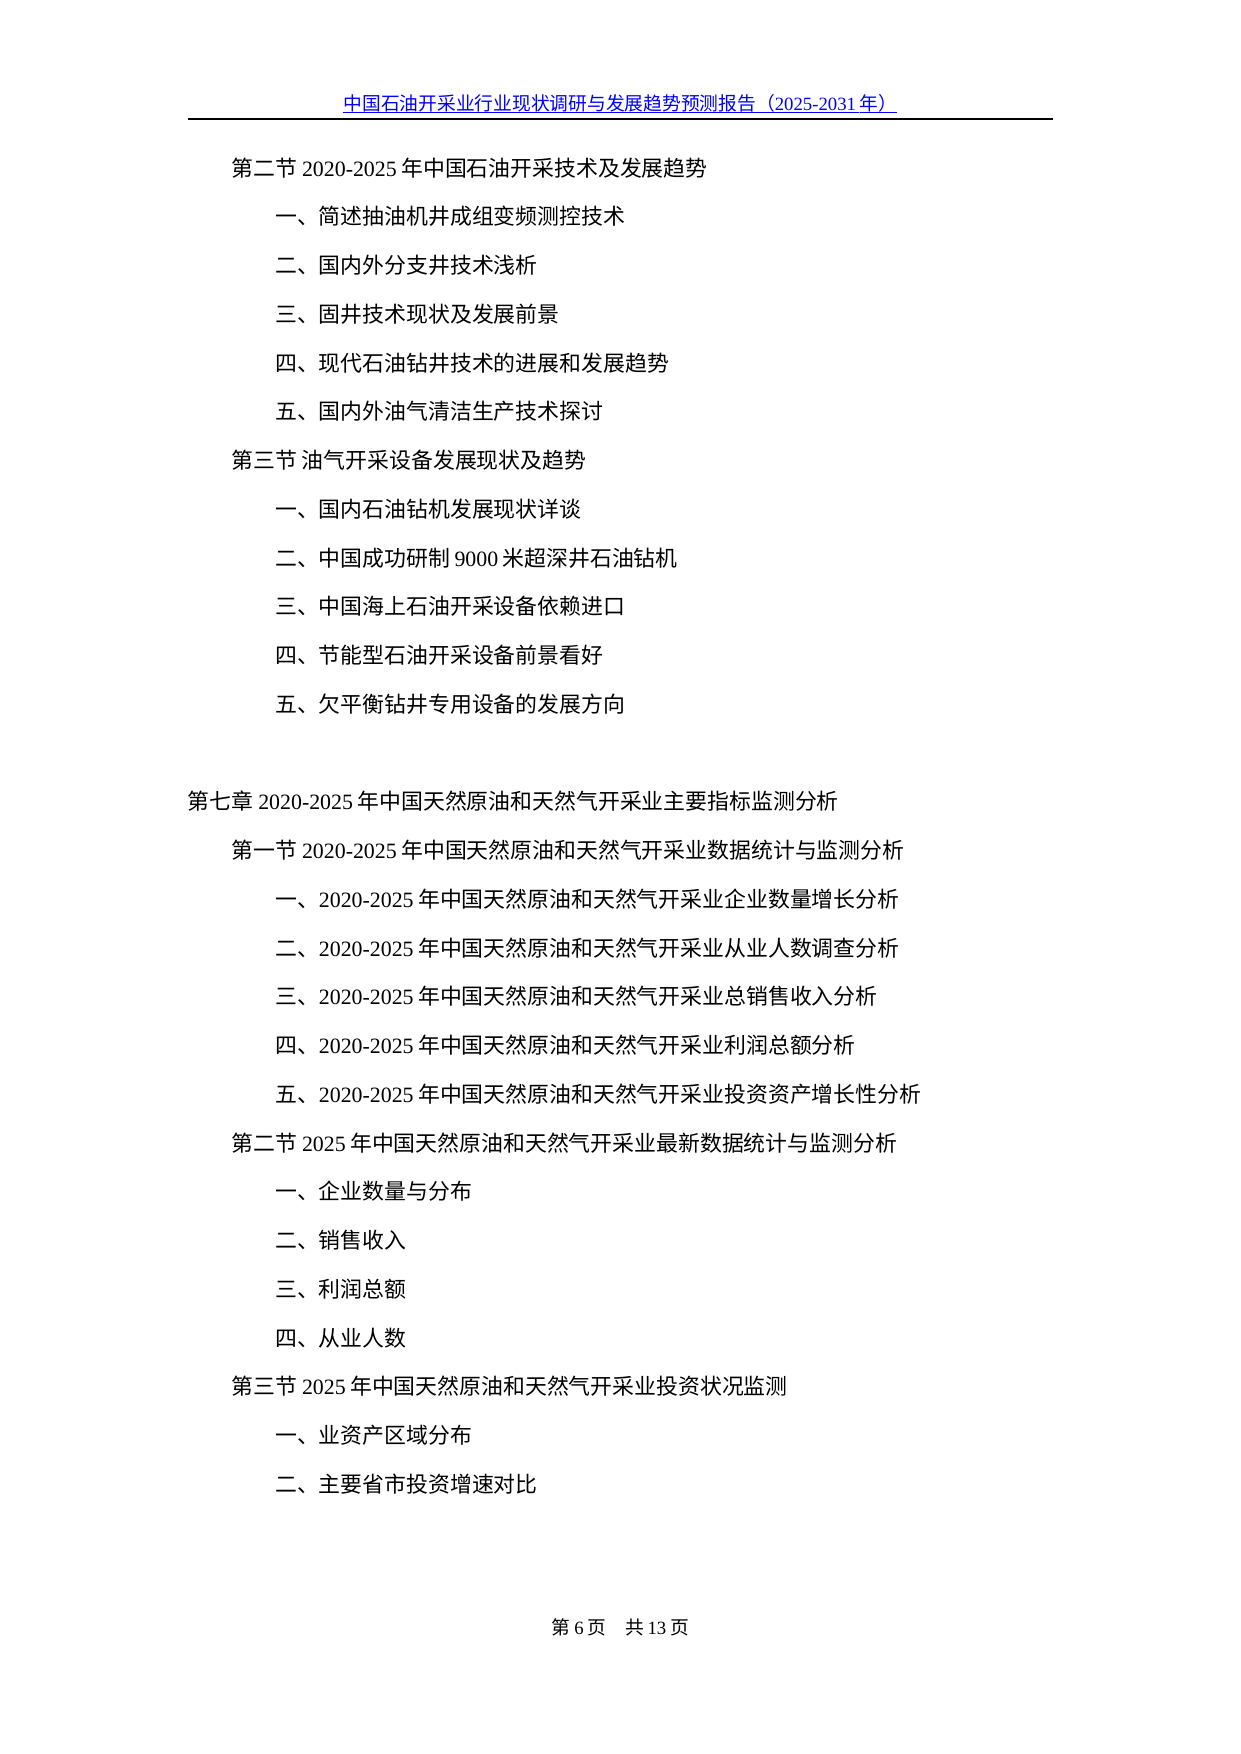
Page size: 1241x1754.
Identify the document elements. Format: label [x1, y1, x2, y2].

text [187, 150, 1053, 1499]
